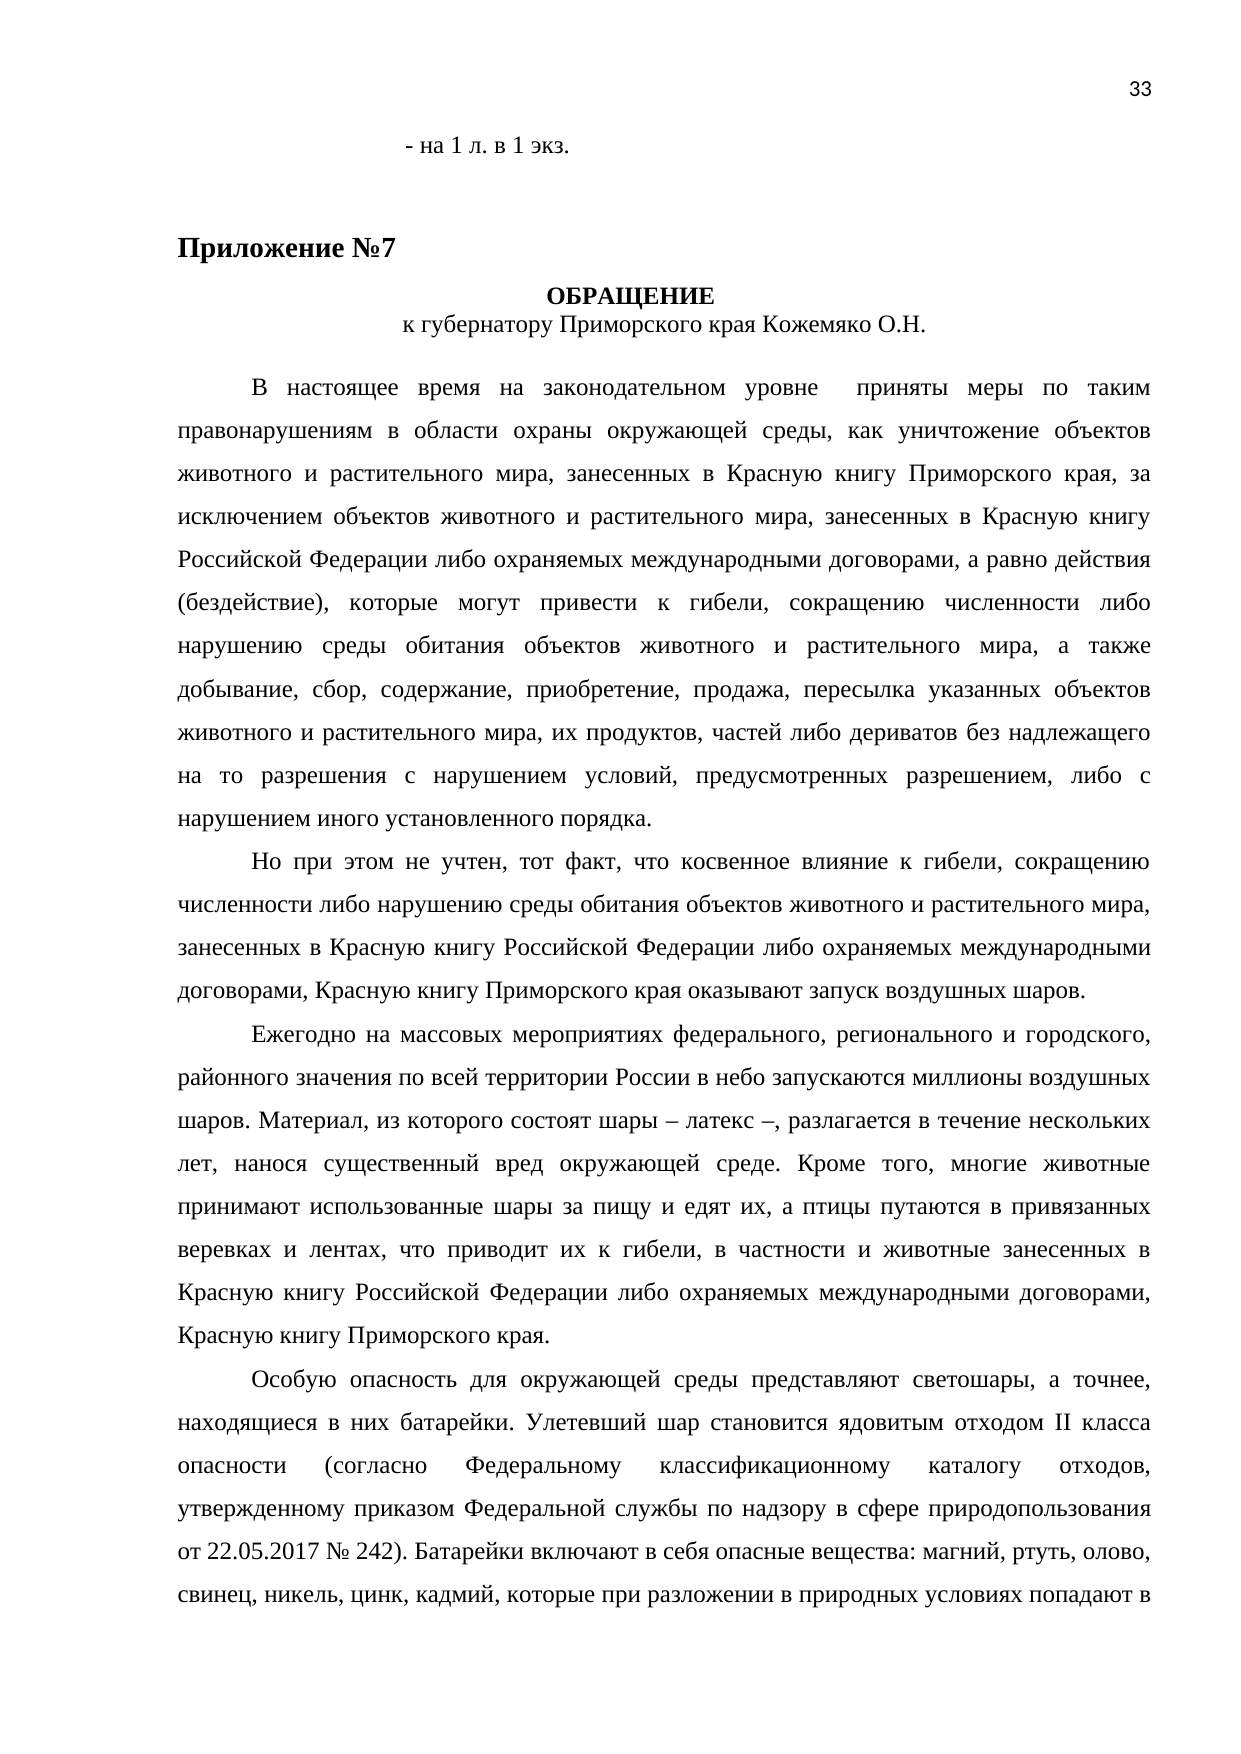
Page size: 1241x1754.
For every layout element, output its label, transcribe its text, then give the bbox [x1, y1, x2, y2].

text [177, 1364, 1152, 1608]
text Но при этом не учтен, тот факт, что косвенное влияние к гибели, сокращению численности либо нарушению среды обитания объектов животного и растительного мира, занесенных в Красную книгу Российской Федерации либо охраняемых международными договорами, Красную книгу Приморского края оказывают запуск воздушных шаров. [177, 846, 1152, 1004]
text - на 1 л. в 1 экз. [399, 130, 1152, 158]
text ОБРАЩЕНИЕ [177, 281, 1152, 309]
text Ежегодно на массовых мероприятиях федерального, регионального и городского, районного значения по всей территории России в небо запускаются миллионы воздушных шаров. Материал, из которого состоят шары – латекс –, разлагается в течение нескольких лет, нанося существенный вред окружающей среде. Кроме того, многие животные принимают использованные шары за пищу и едят их, а птицы путаются в привязанных веревках и лентах, что приводит их к гибели, в частности и животные занесенных в Красную книгу Российской Федерации либо охраняемых международными договорами, Красную книгу Приморского края. [177, 1019, 1152, 1349]
text В настоящее время на законодательном уровне приняты меры по таким правонарушениям в области охраны окружающей среды, как уничтожение объектов животного и растительного мира, занесенных в Красную книгу Приморского края, за исключением объектов животного и растительного мира, занесенных в Красную книгу Российской Федерации либо охраняемых международными договорами, а равно действия (бездействие), которые могут привести к гибели, сокращению численности либо нарушению среды обитания объектов животного и растительного мира, а также добывание, сбор, содержание, приобретение, продажа, пересылка указанных объектов животного и растительного мира, их продуктов, частей либо дериватов без надлежащего на то разрешения с нарушением условий, предусмотренных разрешением, либо с нарушением иного установленного порядка. [177, 372, 1152, 832]
text к губернатору Приморского края Кожемяко О.Н. [177, 309, 1152, 338]
text Приложение №7 [177, 230, 1152, 264]
